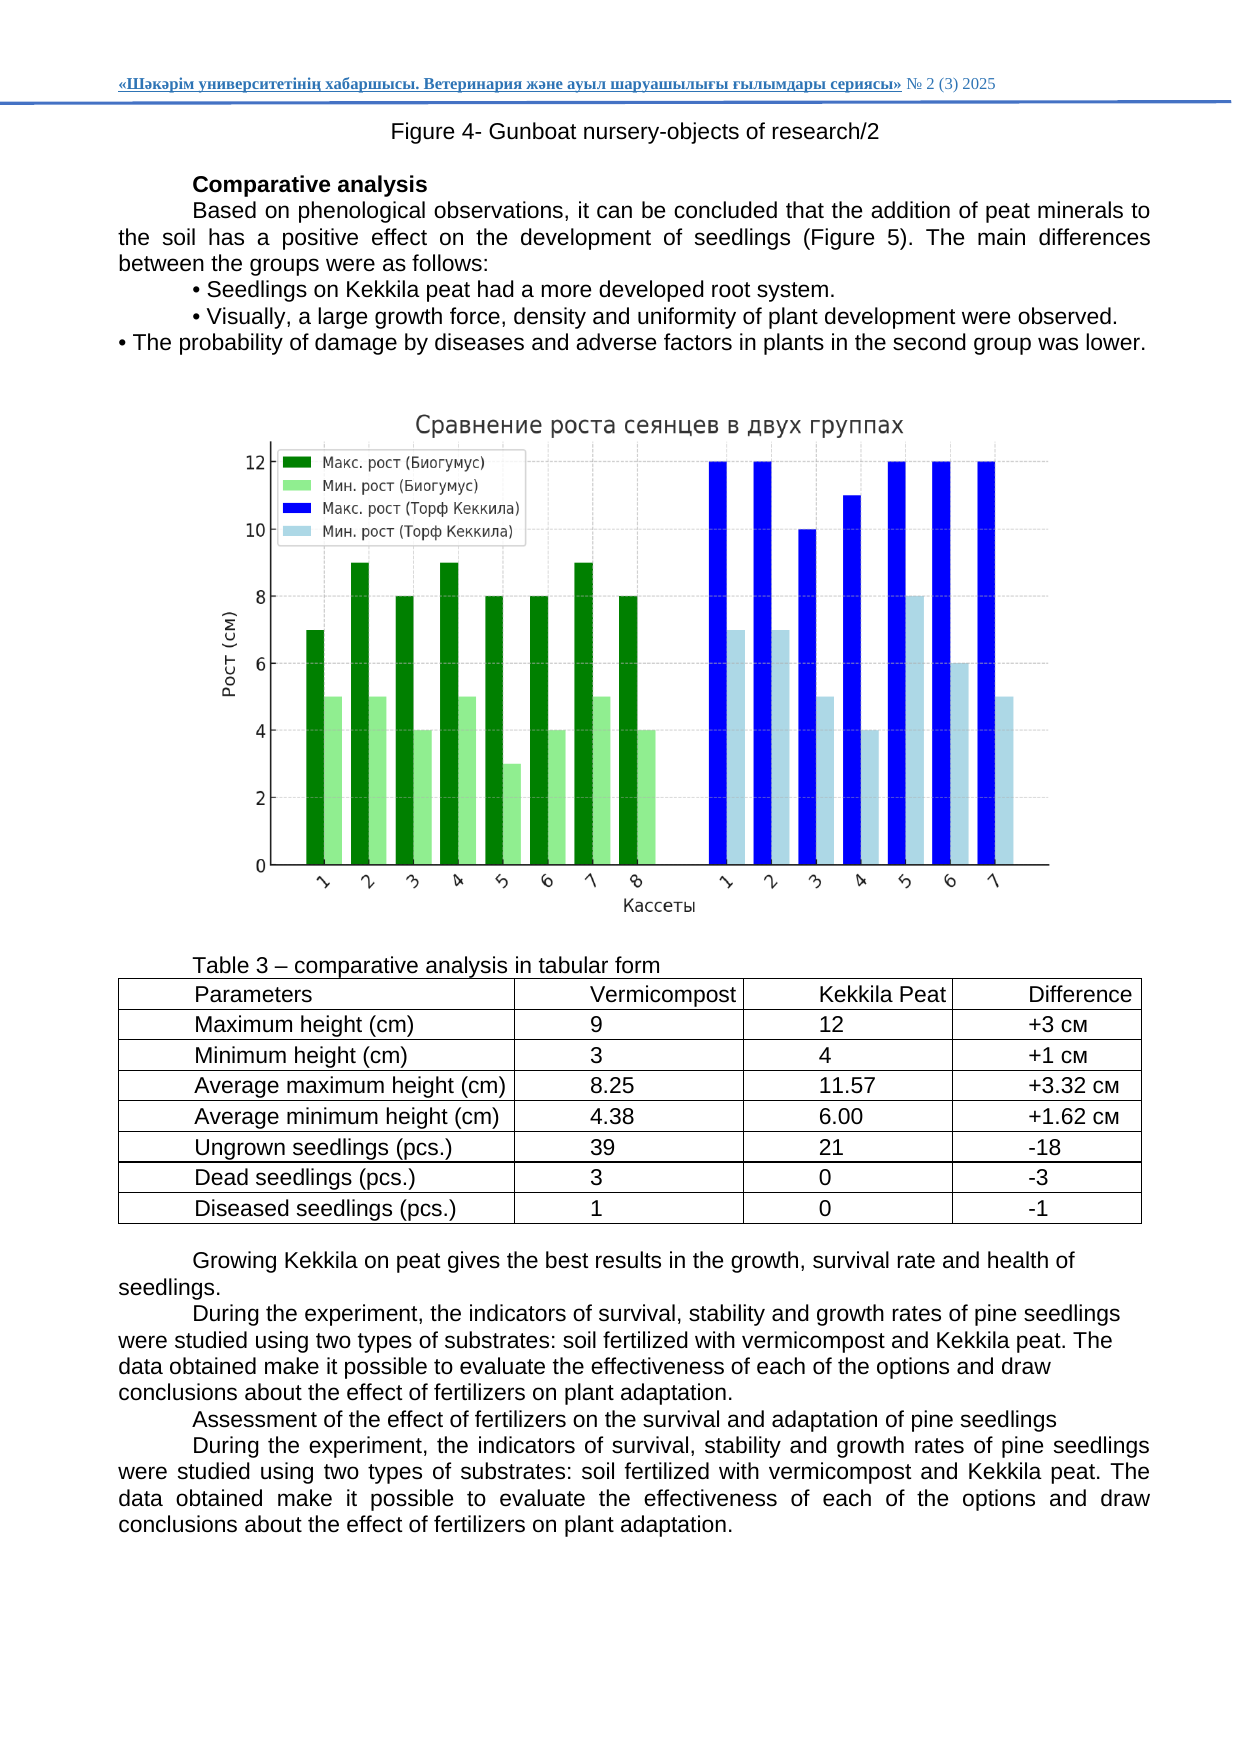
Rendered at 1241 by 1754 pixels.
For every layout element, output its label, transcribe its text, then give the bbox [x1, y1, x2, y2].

table_cell Average minimum height (cm) [119, 1101, 514, 1131]
text Growing Kekkila on peat gives the best results in the growth, survival rate and health of seedlings. [118, 1247, 1152, 1300]
text Based on phenological observations, it can be concluded that the addition of peat minerals to the soil has a positive effect on the development of seedlings (Figure 5). The main differences between the groups were as follows: [118, 197, 1152, 276]
text • Seedlings on Kekkila peat had a more developed root system. [118, 276, 1152, 303]
text Table 3 – comparative analysis in tabular form [118, 952, 1152, 978]
text During the experiment, the indicators of survival, stability and growth rates of pine seedlings were studied using two types of substrates: soil fertilized with vermicompost and Kekkila peat. The data obtained make it possible to evaluate the effectiveness of each of the options and draw conclusions about the effect of fertilizers on plant adaptation. [118, 1432, 1152, 1537]
text • Visually, a large growth force, density and uniformity of plant development were observed. [118, 303, 1152, 329]
table_cell Diseased seedlings (pcs.) [119, 1193, 514, 1222]
picture [212, 403, 1058, 926]
table_cell 9 [515, 1010, 743, 1039]
table_cell 0 [744, 1163, 952, 1192]
table_cell -1 [953, 1193, 1141, 1222]
table_cell -3 [953, 1163, 1141, 1192]
text Assessment of the effect of fertilizers on the survival and adaptation of pine seedlings [118, 1406, 1152, 1432]
table_cell 1 [515, 1193, 743, 1222]
table_cell 3 [515, 1163, 743, 1192]
table_cell +1.62 см [953, 1101, 1141, 1131]
table_cell Dead seedlings (pcs.) [119, 1163, 514, 1192]
table_cell 21 [744, 1132, 952, 1161]
table_cell Maximum height (cm) [119, 1010, 514, 1039]
table_cell 12 [744, 1010, 952, 1039]
table_header Parameters [119, 979, 514, 1009]
table_cell 4 [744, 1040, 952, 1070]
table_header Kekkila Peat [744, 979, 952, 1009]
text • The probability of damage by diseases and adverse factors in plants in the second group was lower. [118, 329, 1152, 355]
table_header Vermicompost [515, 979, 743, 1009]
table_cell Average maximum height (cm) [119, 1071, 514, 1100]
table_cell Ungrown seedlings (pcs.) [119, 1132, 514, 1161]
table_cell +1 см [953, 1040, 1141, 1070]
table_cell 4.38 [515, 1101, 743, 1131]
table_cell 8.25 [515, 1071, 743, 1100]
text Comparative analysis [118, 171, 1152, 197]
table_cell -18 [953, 1132, 1141, 1161]
table_cell 3 [515, 1040, 743, 1070]
table_cell +3.32 см [953, 1071, 1141, 1100]
table_cell 11.57 [744, 1071, 952, 1100]
table_cell 39 [515, 1132, 743, 1161]
table_header Difference [953, 979, 1141, 1009]
table_cell +3 см [953, 1010, 1141, 1039]
table_cell 6.00 [744, 1101, 952, 1131]
table_cell Minimum height (cm) [119, 1040, 514, 1070]
text Figure 4- Gunboat nursery-objects of research/2 [118, 118, 1152, 144]
text During the experiment, the indicators of survival, stability and growth rates of pine seedlings were studied using two types of substrates: soil fertilized with vermicompost and Kekkila peat. The data obtained make it possible to evaluate the effectiveness of each of the options and draw conclusions about the effect of fertilizers on plant adaptation. [118, 1300, 1152, 1406]
table_cell 0 [744, 1193, 952, 1222]
